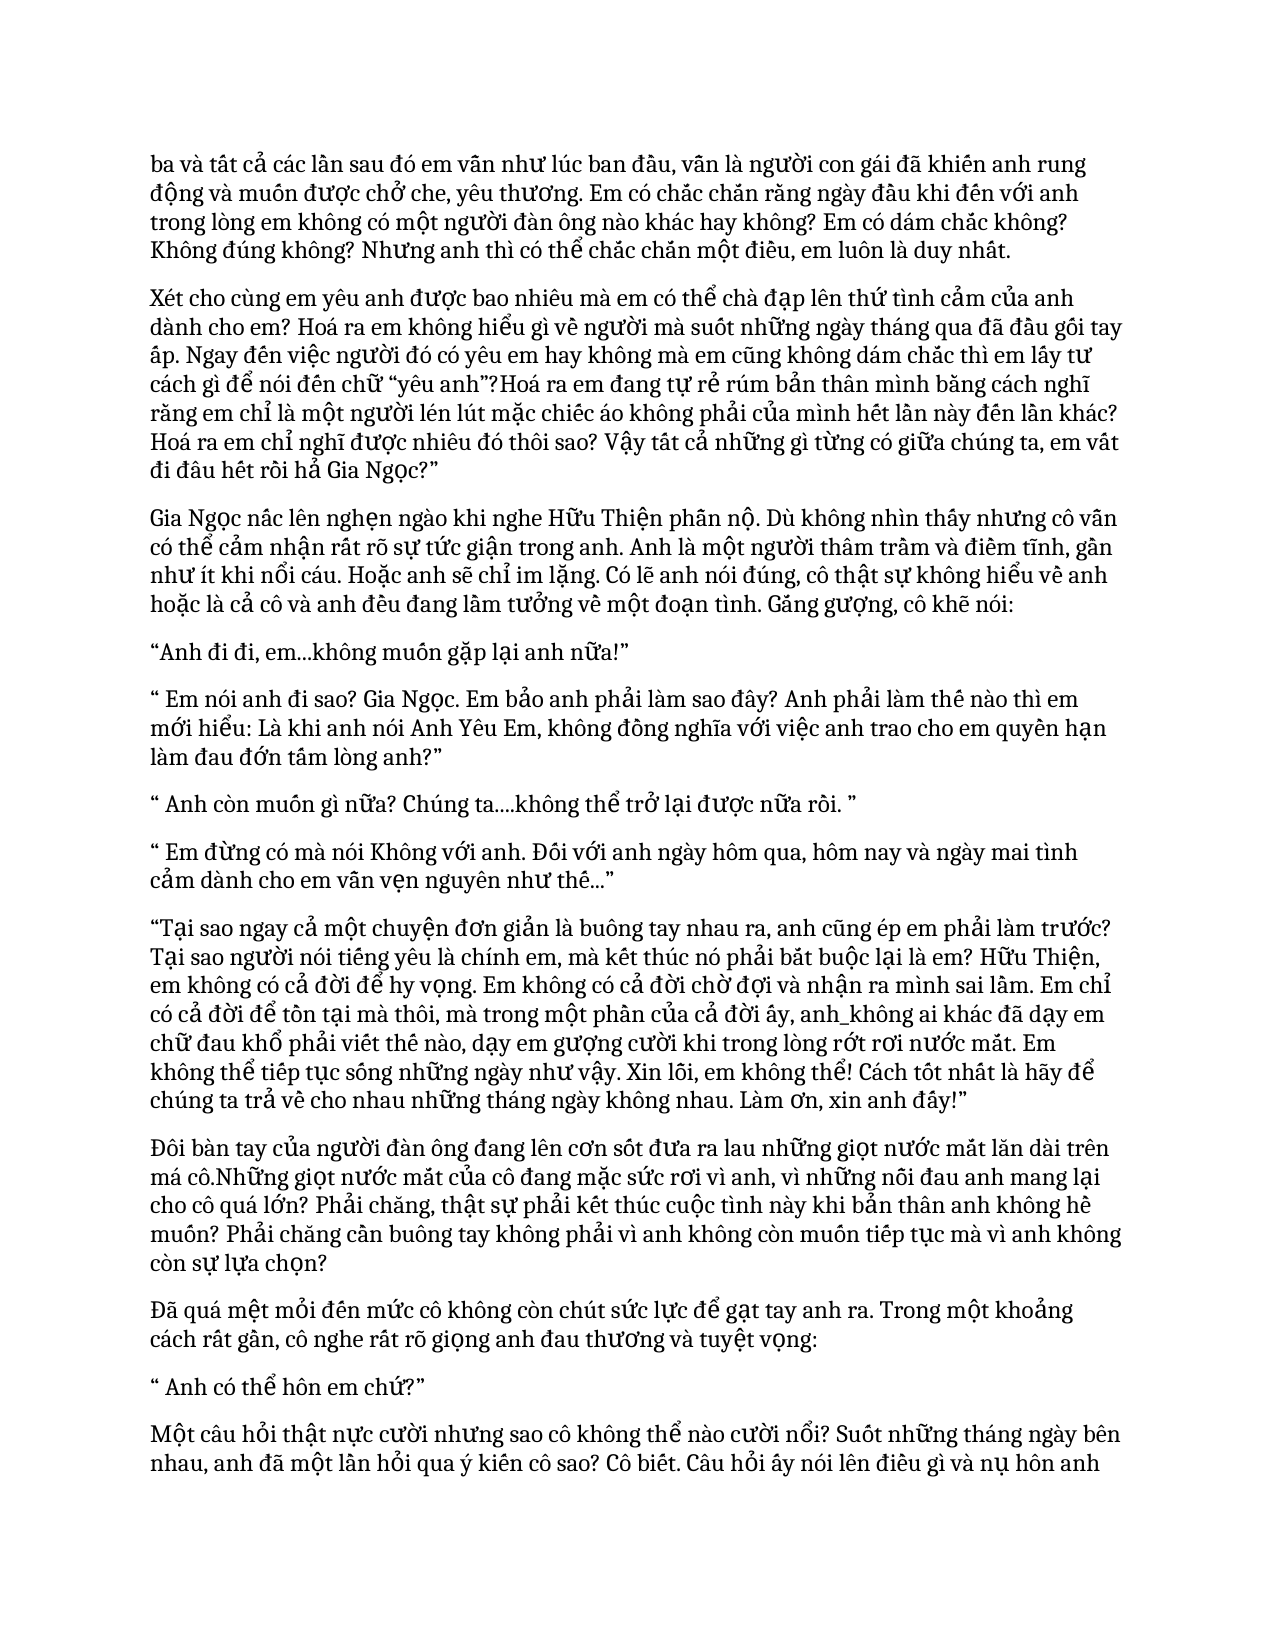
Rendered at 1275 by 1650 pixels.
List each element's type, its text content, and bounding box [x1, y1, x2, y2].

text “ Em đừng có mà nói Không với anh. Đối với anh ngày hôm qua, hôm nay và ngày mai tình cảm dành cho em vẫn vẹn nguyên như thế...” [150, 837, 1125, 895]
text “ Anh còn muốn gì nữa? Chúng ta....không thể trở lại được nữa rồi. ” [150, 790, 1125, 819]
text Gia Ngọc nấc lên nghẹn ngào khi nghe Hữu Thiện phẫn nộ. Dù không nhìn thấy nhưng cô vẫn có thể cảm nhận rất rõ sự tức giận trong anh. Anh là một người thâm trầm và điềm tĩnh, gần như ít khi nổi cáu. Hoặc anh sẽ chỉ im lặng. Có lẽ anh nói đúng, cô thật sự không hiểu về anh hoặc là cả cô và anh đều đang lầm tưởng về một đoạn tình. Gắng gượng, cô khẽ nói: [150, 504, 1125, 619]
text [150, 150, 1125, 265]
text “Anh đi đi, em...không muốn gặp lại anh nữa!” [150, 637, 1125, 666]
text “Tại sao ngay cả một chuyện đơn giản là buông tay nhau ra, anh cũng ép em phải làm trước? Tại sao người nói tiếng yêu là chính em, mà kết thúc nó phải bắt buộc lại là em? Hữu Thiện, em không có cả đời để hy vọng. Em không có cả đời chờ đợi và nhận ra mình sai lầm. Em chỉ có cả đời để tồn tại mà thôi, mà trong một phần của cả đời ấy, anh_không ai khác đã dạy em chữ đau khổ phải viết thế nào, dạy em gượng cười khi trong lòng rớt rơi nước mắt. Em không thể tiếp tục sống những ngày như vậy. Xin lỗi, em không thể! Cách tốt nhất là hãy để chúng ta trả về cho nhau những tháng ngày không nhau. Làm ơn, xin anh đấy!” [150, 914, 1125, 1115]
text “ Anh có thể hôn em chứ?” [150, 1372, 1125, 1401]
text Xét cho cùng em yêu anh được bao nhiêu mà em có thể chà đạp lên thứ tình cảm của anh dành cho em? Hoá ra em không hiểu gì về người mà suốt những ngày tháng qua đã đầu gối tay ấp. Ngay đến việc người đó có yêu em hay không mà em cũng không dám chắc thì em lấy tư cách gì để nói đến chữ “yêu anh”?Hoá ra em đang tự rẻ rúm bản thân mình bằng cách nghĩ rằng em chỉ là một người lén lút mặc chiếc áo không phải của mình hết lần này đến lần khác? Hoá ra em chỉ nghĩ được nhiêu đó thôi sao? Vậy tất cả những gì từng có giữa chúng ta, em vất đi đâu hết rồi hả Gia Ngọc?” [150, 284, 1125, 485]
text Đôi bàn tay của người đàn ông đang lên cơn sốt đưa ra lau những giọt nước mắt lăn dài trên má cô.Những giọt nước mắt của cô đang mặc sức rơi vì anh, vì những nỗi đau anh mang lại cho cô quá lớn? Phải chăng, thật sự phải kết thúc cuộc tình này khi bản thân anh không hề muốn? Phải chăng cần buông tay không phải vì anh không còn muốn tiếp tục mà vì anh không còn sự lựa chọn? [150, 1134, 1125, 1277]
text “ Em nói anh đi sao? Gia Ngọc. Em bảo anh phải làm sao đây? Anh phải làm thế nào thì em mới hiểu: Là khi anh nói Anh Yêu Em, không đồng nghĩa với việc anh trao cho em quyền hạn làm đau đớn tấm lòng anh?” [150, 685, 1125, 771]
text Đã quá mệt mỏi đến mức cô không còn chút sức lực để gạt tay anh ra. Trong một khoảng cách rất gần, cô nghe rất rõ giọng anh đau thương và tuyệt vọng: [150, 1296, 1125, 1354]
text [150, 1420, 1125, 1477]
